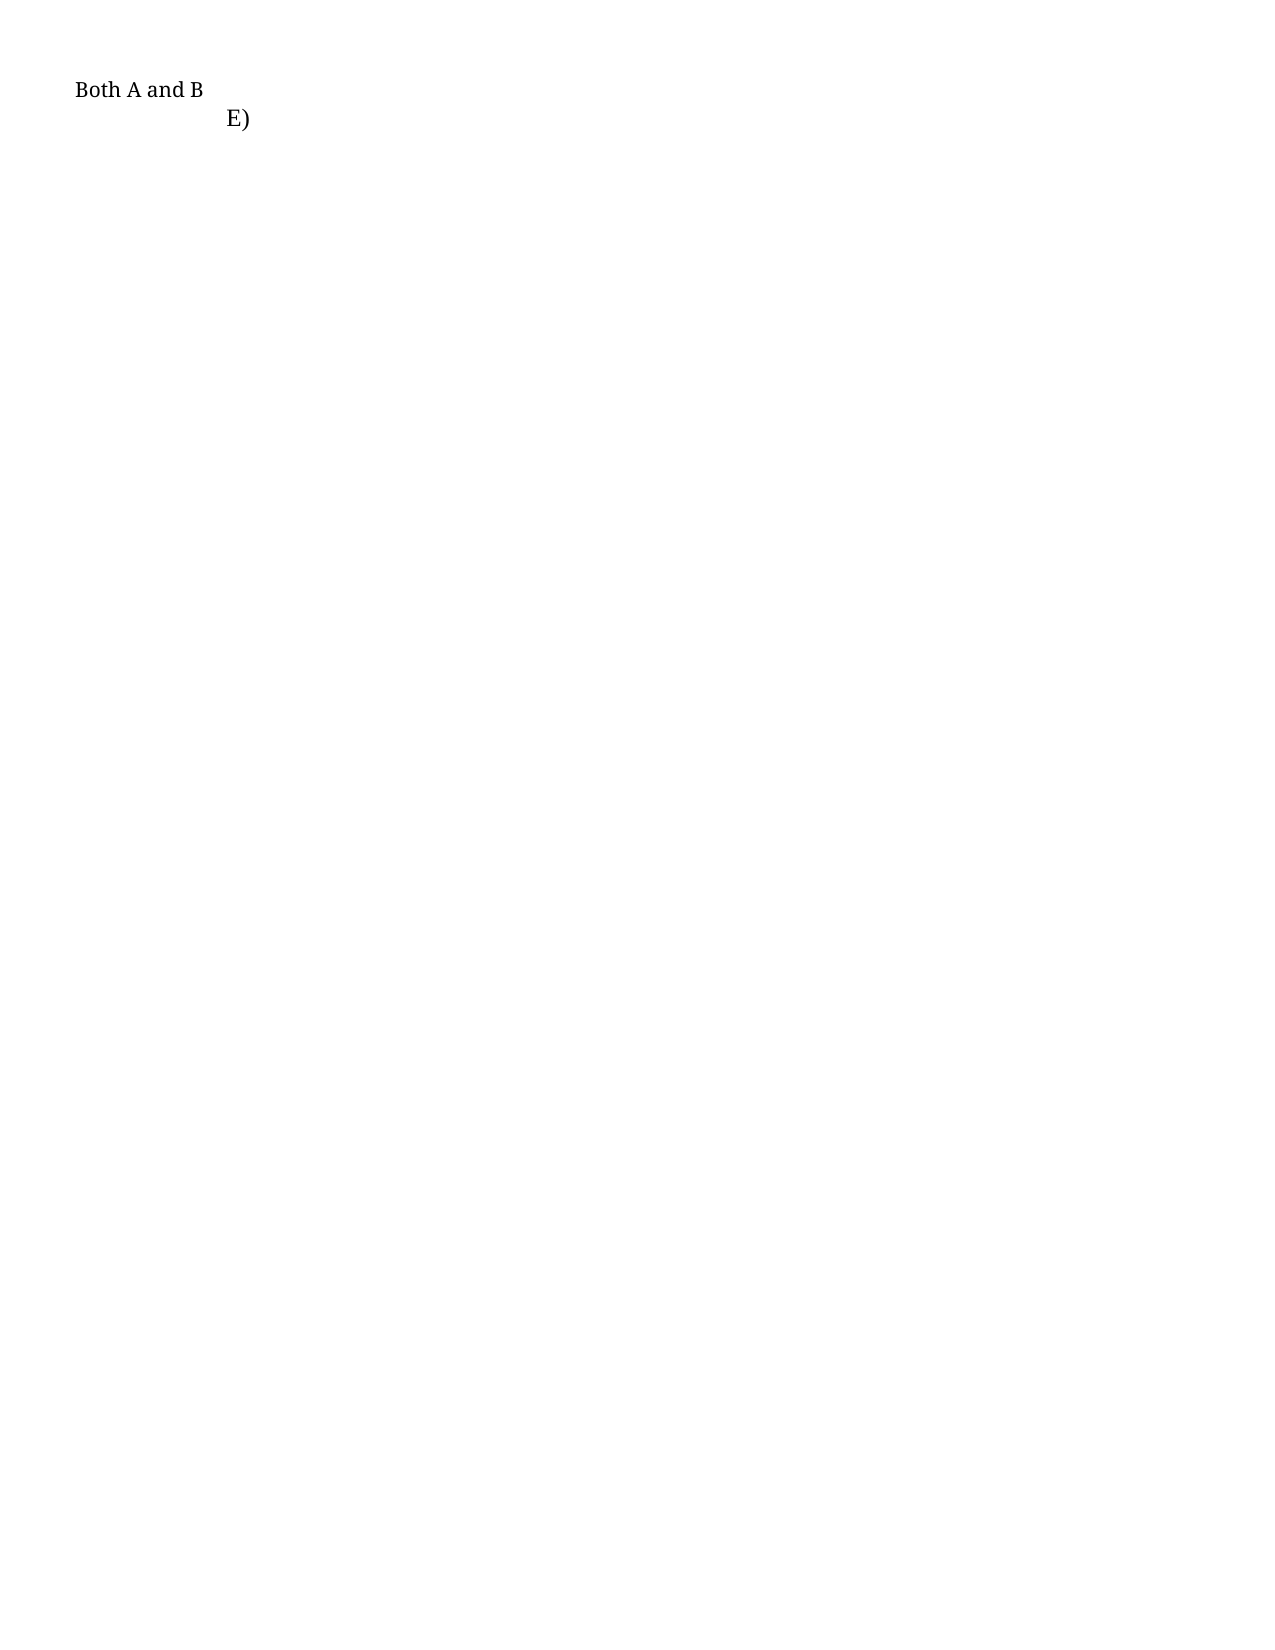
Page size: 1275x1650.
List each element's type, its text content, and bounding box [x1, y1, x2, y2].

text E) [198, 103, 250, 132]
text Both A and B [75, 75, 1200, 103]
